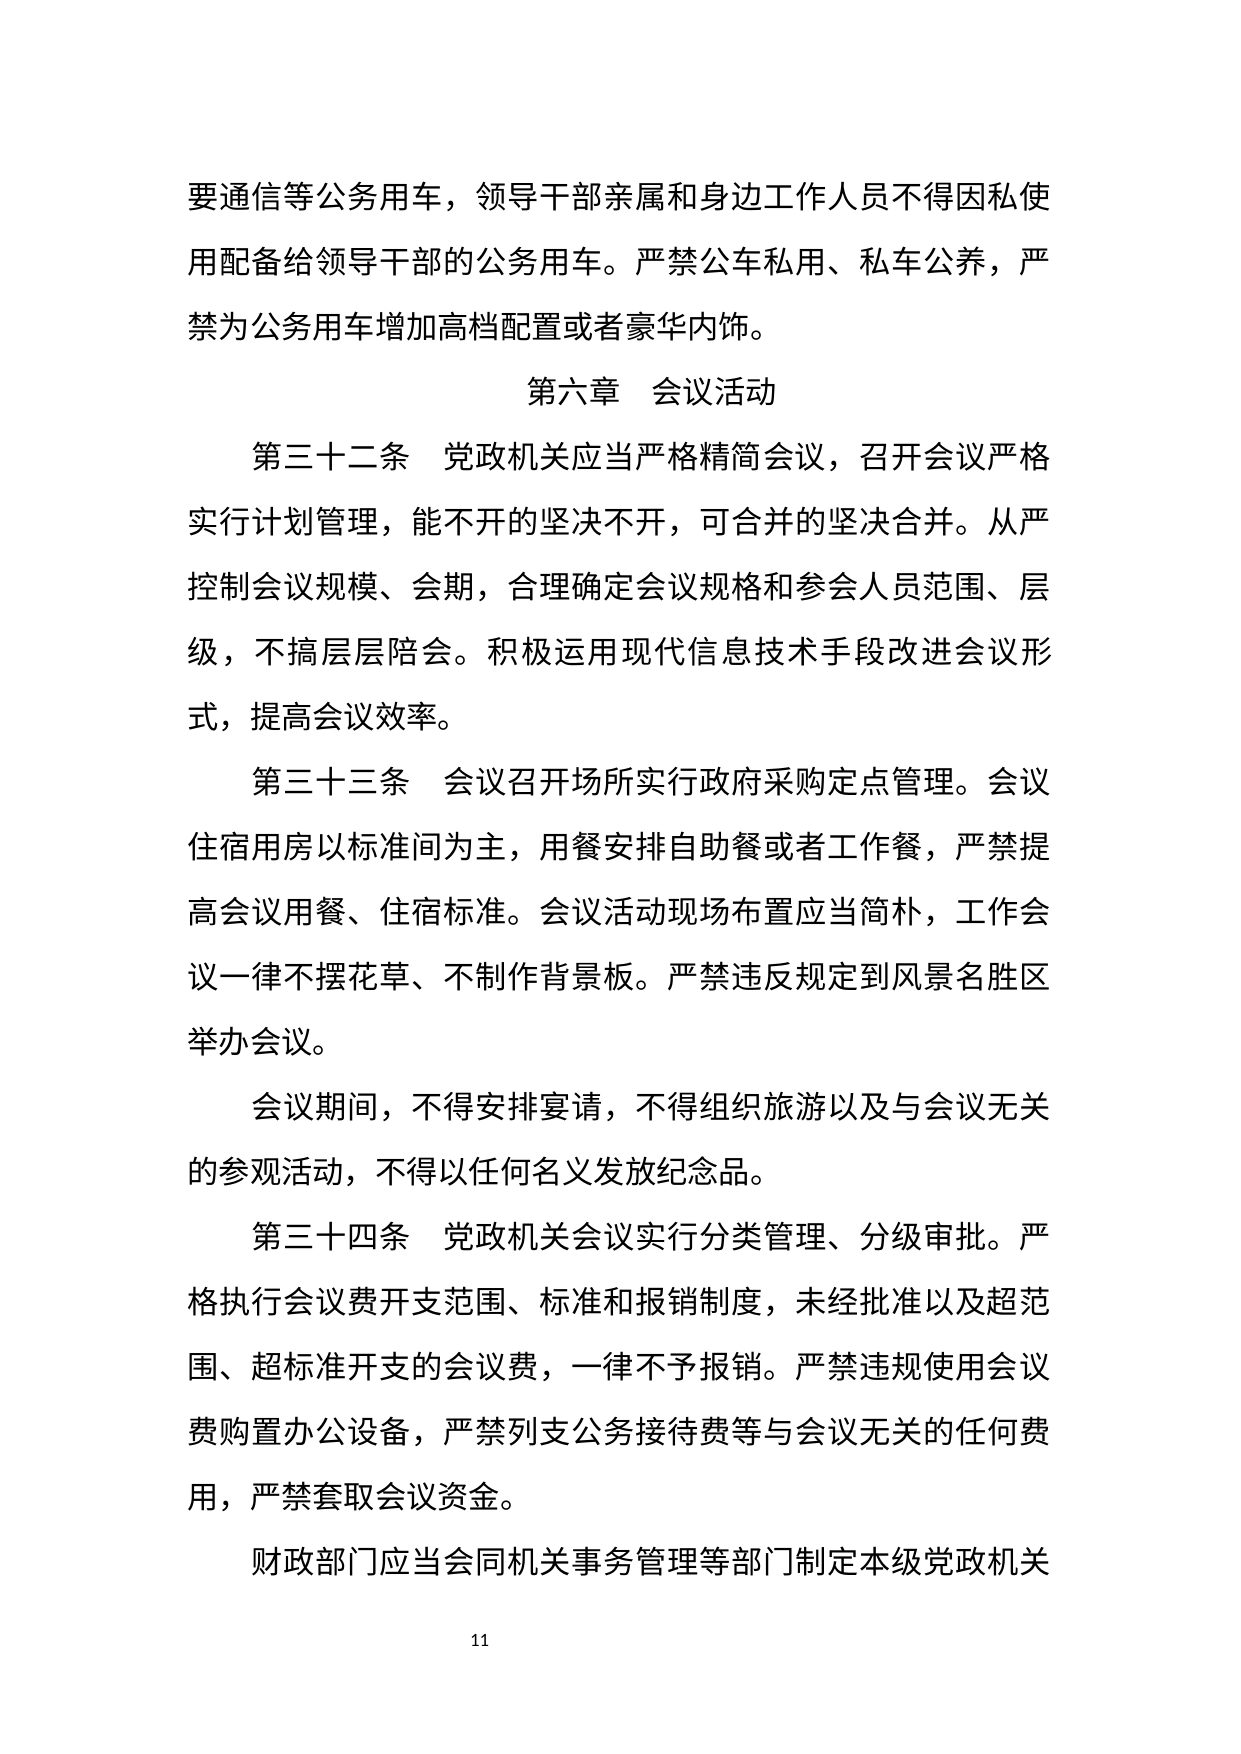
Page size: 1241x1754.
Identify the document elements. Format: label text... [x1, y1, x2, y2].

text 第六章 会议活动 [187, 357, 1053, 422]
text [187, 1527, 1053, 1592]
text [187, 162, 1053, 357]
text 第三十三条 会议召开场所实行政府采购定点管理。会议住宿用房以标准间为主，用餐安排自助餐或者工作餐，严禁提高会议用餐、住宿标准。会议活动现场布置应当简朴，工作会议一律不摆花草、不制作背景板。严禁违反规定到风景名胜区举办会议。 [187, 747, 1053, 1072]
text 第三十二条 党政机关应当严格精简会议，召开会议严格实行计划管理，能不开的坚决不开，可合并的坚决合并。从严控制会议规模、会期，合理确定会议规格和参会人员范围、层级，不搞层层陪会。积极运用现代信息技术手段改进会议形式，提高会议效率。 [187, 422, 1053, 747]
text 会议期间，不得安排宴请，不得组织旅游以及与会议无关的参观活动，不得以任何名义发放纪念品。 [187, 1072, 1053, 1202]
text 第三十四条 党政机关会议实行分类管理、分级审批。严格执行会议费开支范围、标准和报销制度，未经批准以及超范围、超标准开支的会议费，一律不予报销。严禁违规使用会议费购置办公设备，严禁列支公务接待费等与会议无关的任何费用，严禁套取会议资金。 [187, 1202, 1053, 1527]
